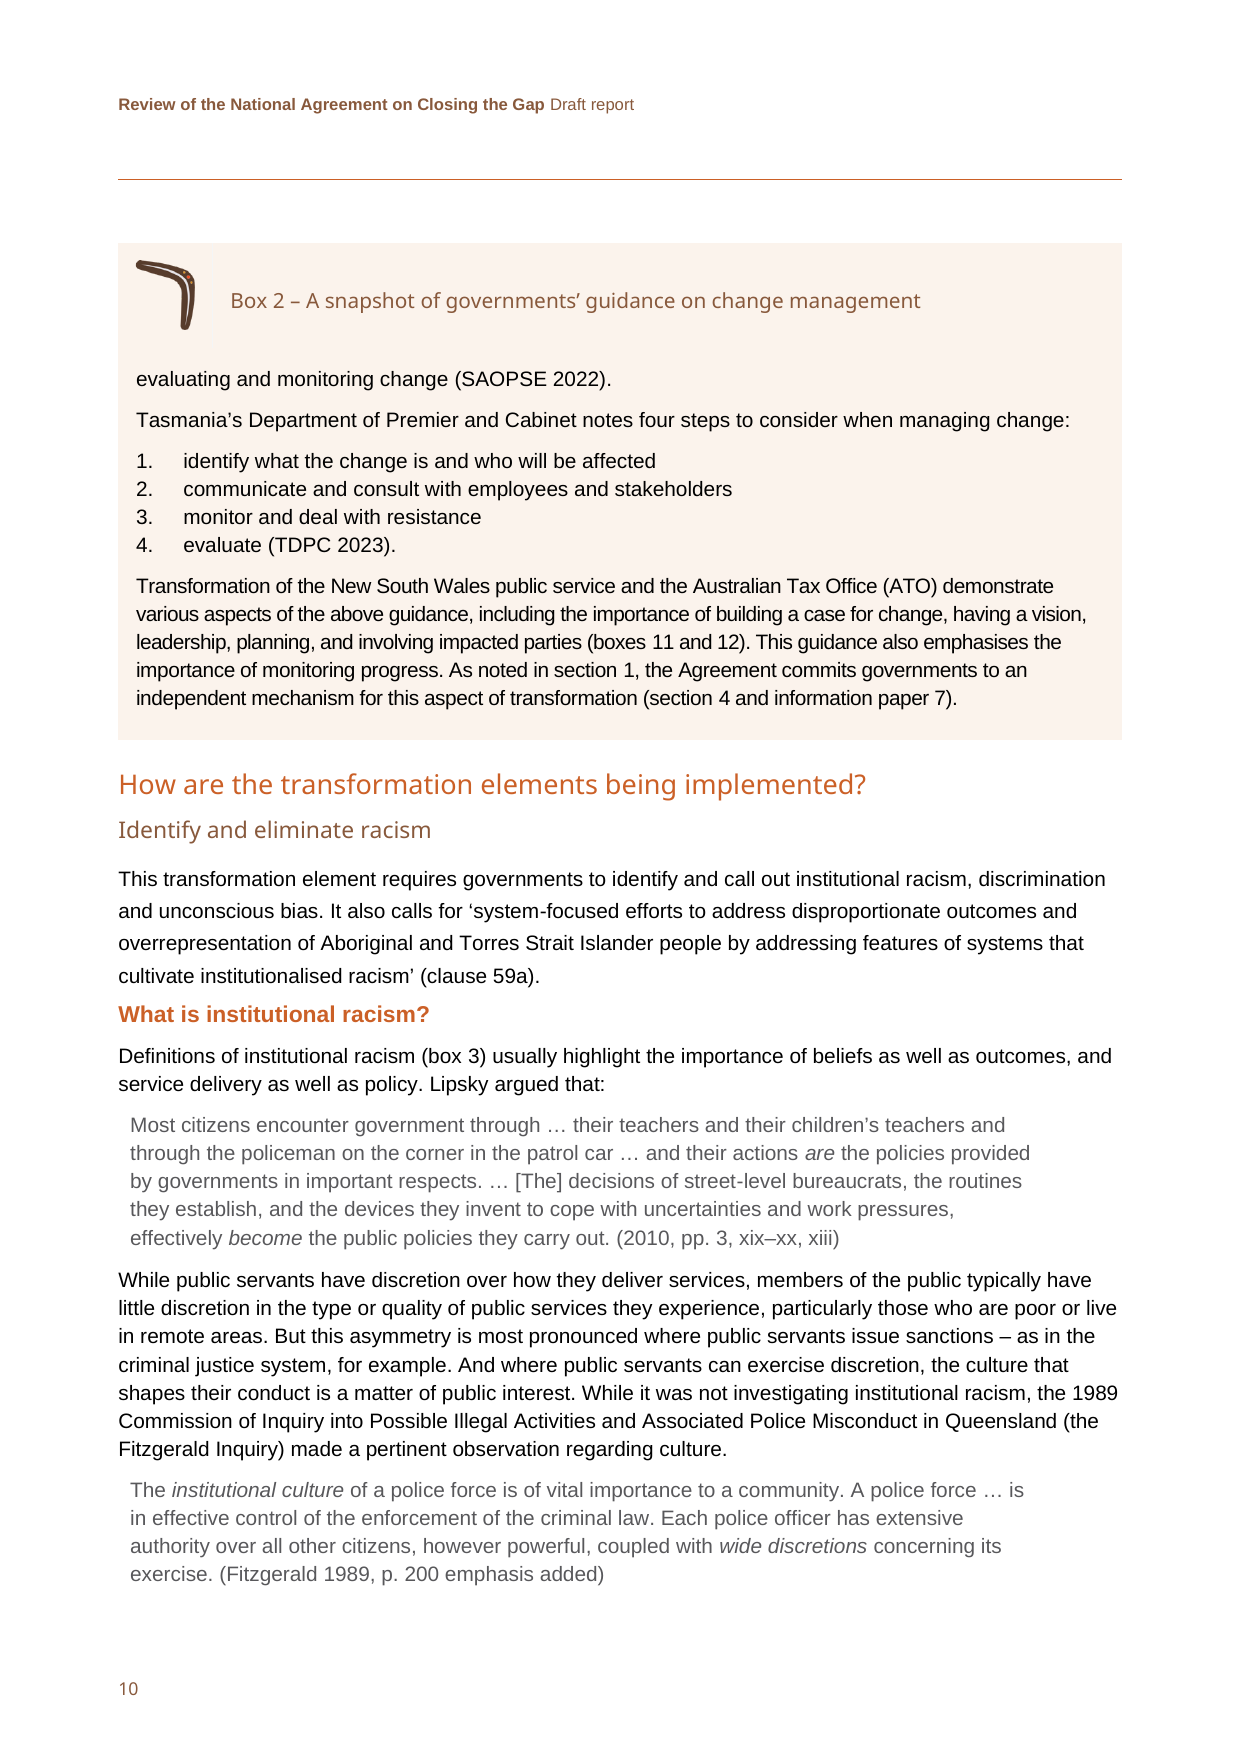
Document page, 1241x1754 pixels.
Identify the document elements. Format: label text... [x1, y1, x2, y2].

subtitle What is institutional racism? [118, 1000, 1122, 1027]
table_header Box 2 – A snapshot of governments’ guidance on change management [213, 243, 1122, 348]
text Definitions of institutional racism (box 3) usually highlight the importance of beliefs as well as outcomes, and service delivery as well as policy. Lipsky argued that: [118, 1040, 1122, 1096]
subtitle Identify and eliminate racism [118, 814, 1122, 846]
picture [135, 260, 195, 330]
text Most citizens encounter government through … their teachers and their children’s teachers and through the policeman on the corner in the patrol car … and their actions are the policies provided by governments in important respects. … [The] decisions of street-level bureaucrats, the routines they establish, and the devices they invent to cope with uncertainties and work pressures, effectively become the public policies they carry out. (2010, pp. 3, xix–xx, xiii) [130, 1109, 1033, 1249]
subtitle How are the transformation elements being implemented? [118, 765, 1122, 802]
text The institutional culture of a police force is of vital importance to a community. A police force … is in effective control of the enforcement of the criminal law. Each police officer has extensive authority over all other citizens, however powerful, coupled with wide discretions concerning its exercise. (Fitzgerald 1989, p. 200 emphasis added) [130, 1473, 1033, 1586]
text This transformation element requires governments to identify and call out institutional racism, discrimination and unconscious bias. It also calls for ‘system-focused efforts to address disproportionate outcomes and overrepresentation of Aboriginal and Torres Strait Islander people by addressing features of systems that cultivate institutionalised racism’ (clause 59a). [118, 858, 1122, 987]
text While public servants have discretion over how they deliver services, members of the public typically have little discretion in the type or quality of public services they experience, particularly those who are poor or live in remote areas. But this asymmetry is most pronounced where public servants issue sanctions – as in the criminal justice system, for example. And where public servants can exercise discretion, the culture that shapes their conduct is a matter of public interest. While it was not investigating institutional racism, the 1989 Commission of Inquiry into Possible Illegal Activities and Associated Police Misconduct in Queensland (the Fitzgerald Inquiry) made a pertinent observation regarding culture. [118, 1264, 1122, 1461]
table_header [118, 243, 212, 348]
